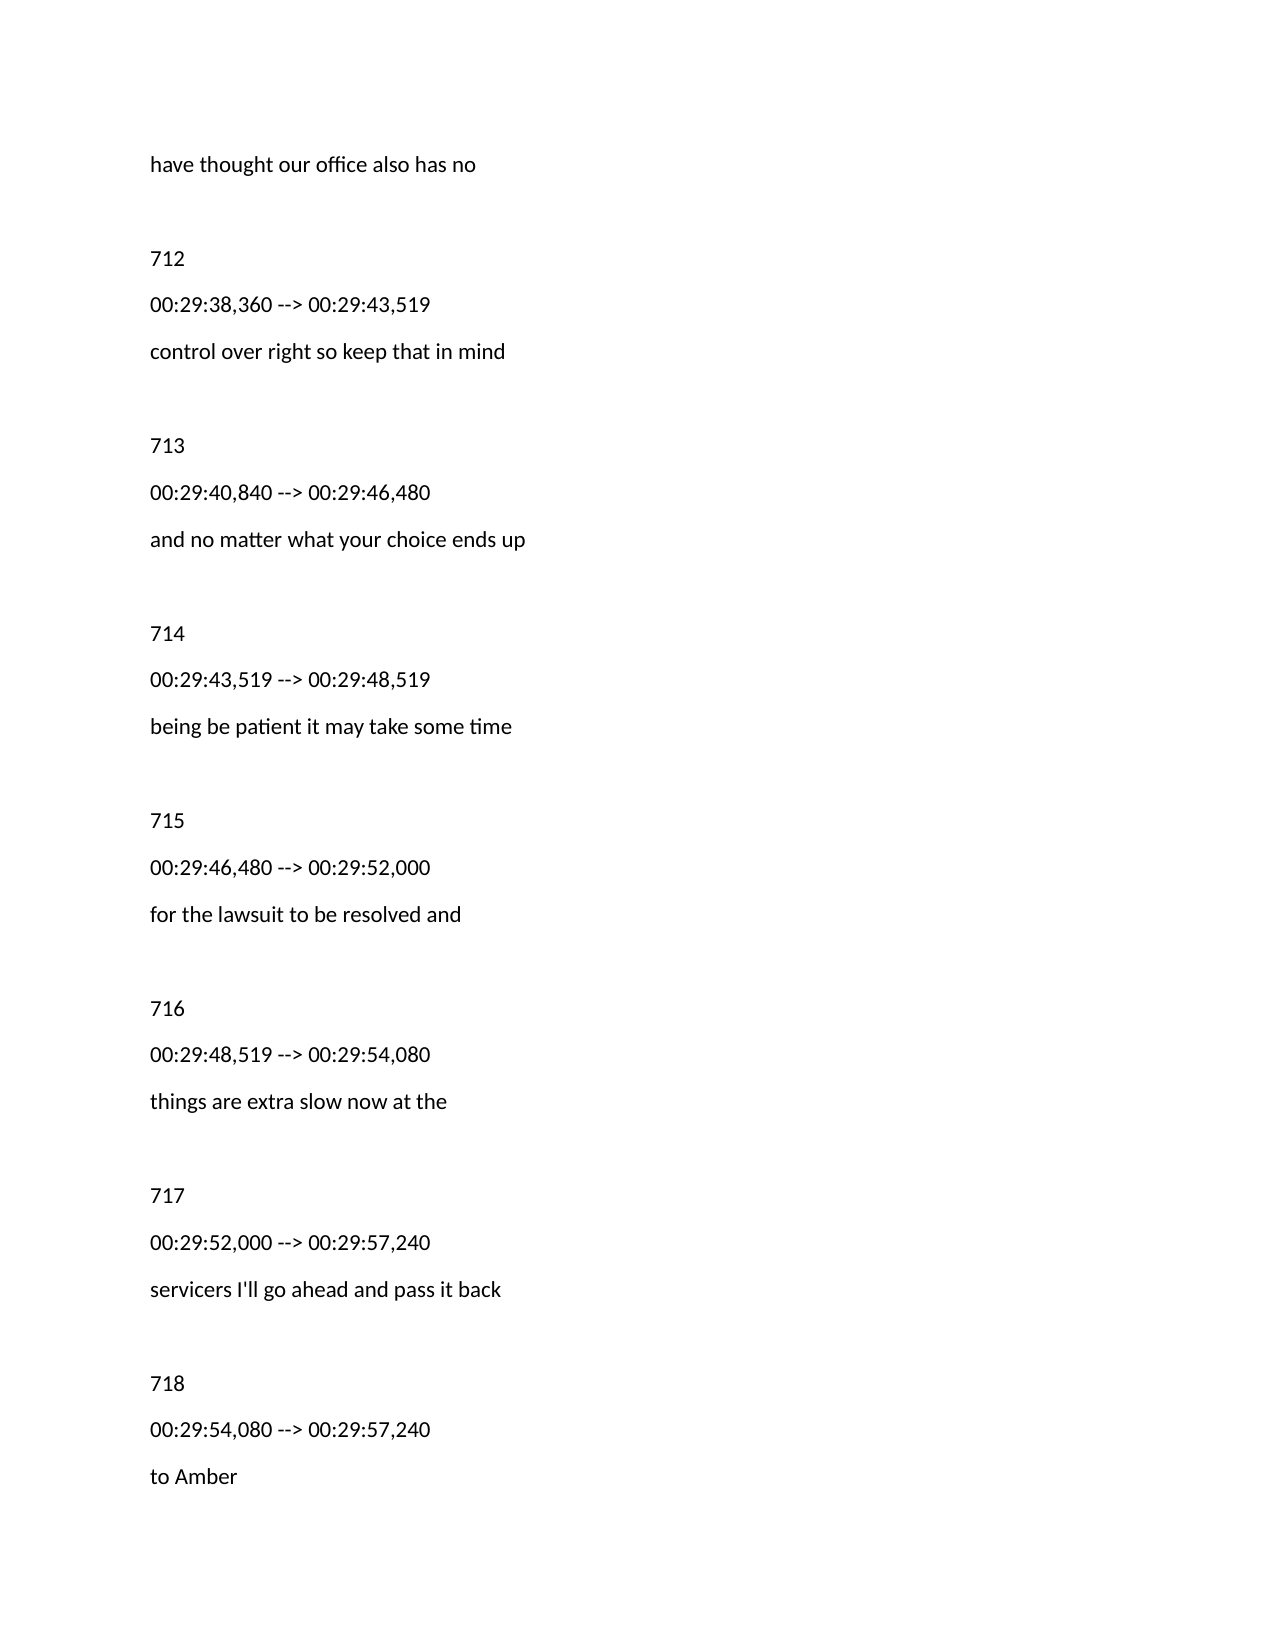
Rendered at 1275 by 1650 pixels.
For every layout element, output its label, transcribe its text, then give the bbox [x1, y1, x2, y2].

text 00:29:38,360 --> 00:29:43,519 [150, 291, 1125, 319]
text servicers I'll go ahead and pass it back [150, 1275, 1125, 1303]
text 718 [150, 1369, 1125, 1397]
text 00:29:48,519 --> 00:29:54,080 [150, 1041, 1125, 1069]
text things are extra slow now at the [150, 1087, 1125, 1116]
text for the lawsuit to be resolved and [150, 900, 1125, 928]
text and no matter what your choice ends up [150, 525, 1125, 553]
text 00:29:54,080 --> 00:29:57,240 [150, 1416, 1125, 1444]
text control over right so keep that in mind [150, 337, 1125, 366]
text 712 [150, 244, 1125, 272]
text 716 [150, 994, 1125, 1022]
text 714 [150, 619, 1125, 647]
text 00:29:52,000 --> 00:29:57,240 [150, 1228, 1125, 1256]
text 00:29:43,519 --> 00:29:48,519 [150, 666, 1125, 694]
text have thought our office also has no [150, 150, 1125, 178]
text 00:29:40,840 --> 00:29:46,480 [150, 478, 1125, 506]
text 717 [150, 1181, 1125, 1209]
text 00:29:46,480 --> 00:29:52,000 [150, 853, 1125, 881]
text to Amber [150, 1462, 1125, 1491]
text 715 [150, 806, 1125, 834]
text being be patient it may take some time [150, 712, 1125, 741]
text 713 [150, 431, 1125, 459]
